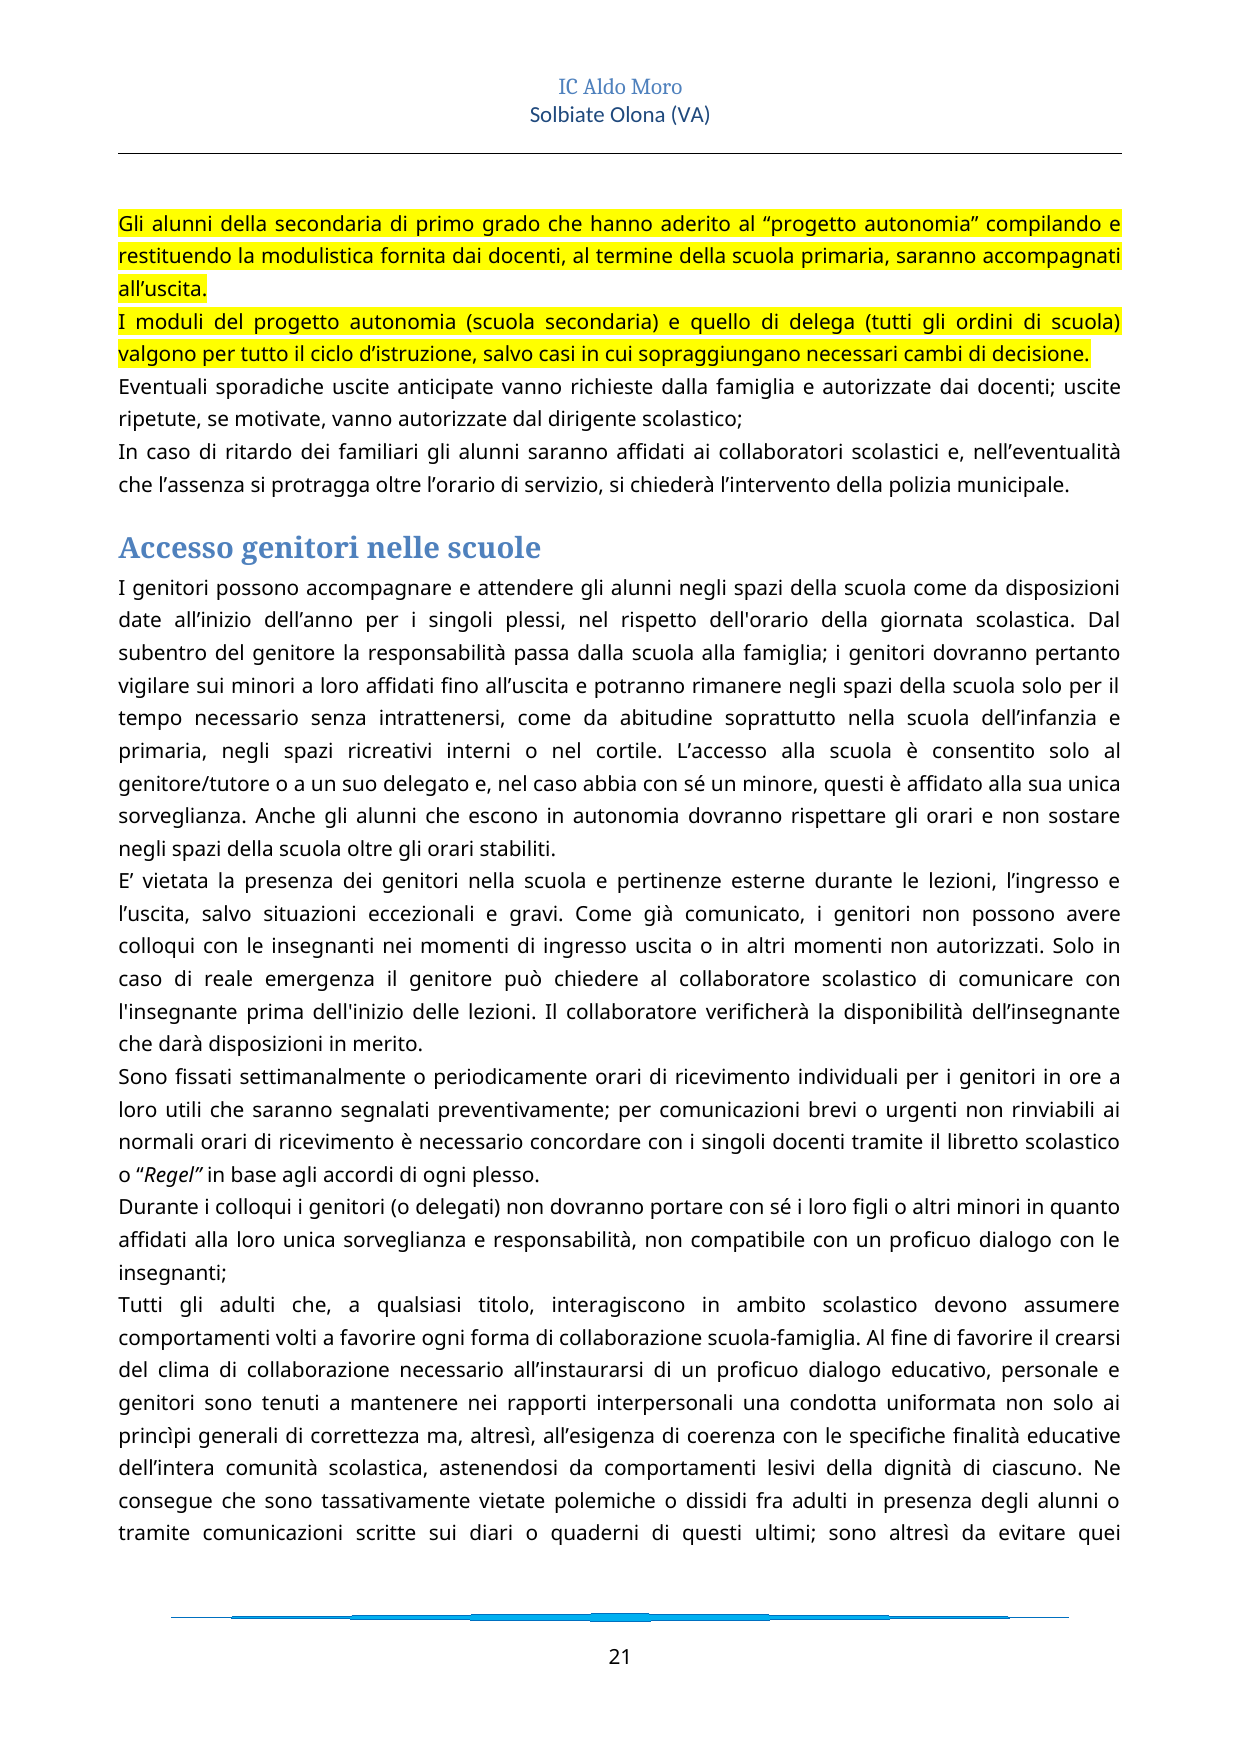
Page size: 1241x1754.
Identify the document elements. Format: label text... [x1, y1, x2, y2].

text Eventuali sporadiche uscite anticipate vanno richieste dalla famiglia e autorizzate dai docenti; uscite ripetute, se motivate, vanno autorizzate dal dirigente scolastico; [118, 372, 1122, 433]
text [118, 1290, 1122, 1547]
text I moduli del progetto autonomia (scuola secondaria) e quello di delega (tutti gli ordini di scuola) valgono per tutto il ciclo d’istruzione, salvo casi in cui sopraggiungano necessari cambi di decisione. [118, 335, 1122, 368]
text E’ vietata la presenza dei genitori nella scuola e pertinenze esterne durante le lezioni, l’ingresso e l’uscita, salvo situazioni eccezionali e gravi. Come già comunicato, i genitori non possono avere colloqui con le insegnanti nei momenti di ingresso uscita o in altri momenti non autorizzati. Solo in caso di reale emergenza il genitore può chiedere al collaboratore scolastico di comunicare con l'insegnante prima dell'inizio delle lezioni. Il collaboratore verificherà la disponibilità dell’insegnante che darà disposizioni in merito. [118, 866, 1122, 1058]
text Durante i colloqui i genitori (o delegati) non dovranno portare con sé i loro figli o altri minori in quanto affidati alla loro unica sorveglianza e responsabilità, non compatibile con un proficuo dialogo con le insegnanti; [118, 1192, 1122, 1286]
text In caso di ritardo dei familiari gli alunni saranno affidati ai collaboratori scolastici e, nell’eventualità che l’assenza si protragga oltre l’orario di servizio, si chiederà l’intervento della polizia municipale. [118, 437, 1122, 498]
text Sono fissati settimanalmente o periodicamente orari di ricevimento individuali per i genitori in ore a loro utili che saranno segnalati preventivamente; per comunicazioni brevi o urgenti non rinviabili ai normali orari di ricevimento è necessario concordare con i singoli docenti tramite il libretto scolastico o “Regel” in base agli accordi di ogni plesso. [118, 1062, 1122, 1188]
text Gli alunni della secondaria di primo grado che hanno aderito al “progetto autonomia” compilando e restituendo la modulistica fornita dai docenti, al termine della scuola primaria, saranno accompagnati all’uscita. [118, 270, 1122, 303]
text I genitori possono accompagnare e attendere gli alunni negli spazi della scuola come da disposizioni date all’inizio dell’anno per i singoli plessi, nel rispetto dell'orario della giornata scolastica. Dal subentro del genitore la responsabilità passa dalla scuola alla famiglia; i genitori dovranno pertanto vigilare sui minori a loro affidati fino all’uscita e potranno rimanere negli spazi della scuola solo per il tempo necessario senza intrattenersi, come da abitudine soprattutto nella scuola dell’infanzia e primaria, negli spazi ricreativi interni o nel cortile. L’accesso alla scuola è consentito solo al genitore/tutore o a un suo delegato e, nel caso abbia con sé un minore, questi è affidato alla sua unica sorveglianza. Anche gli alunni che escono in autonomia dovranno rispettare gli orari e non sostare negli spazi della scuola oltre gli orari stabiliti. [118, 573, 1122, 862]
text Accesso genitori nelle scuole [118, 527, 1122, 567]
